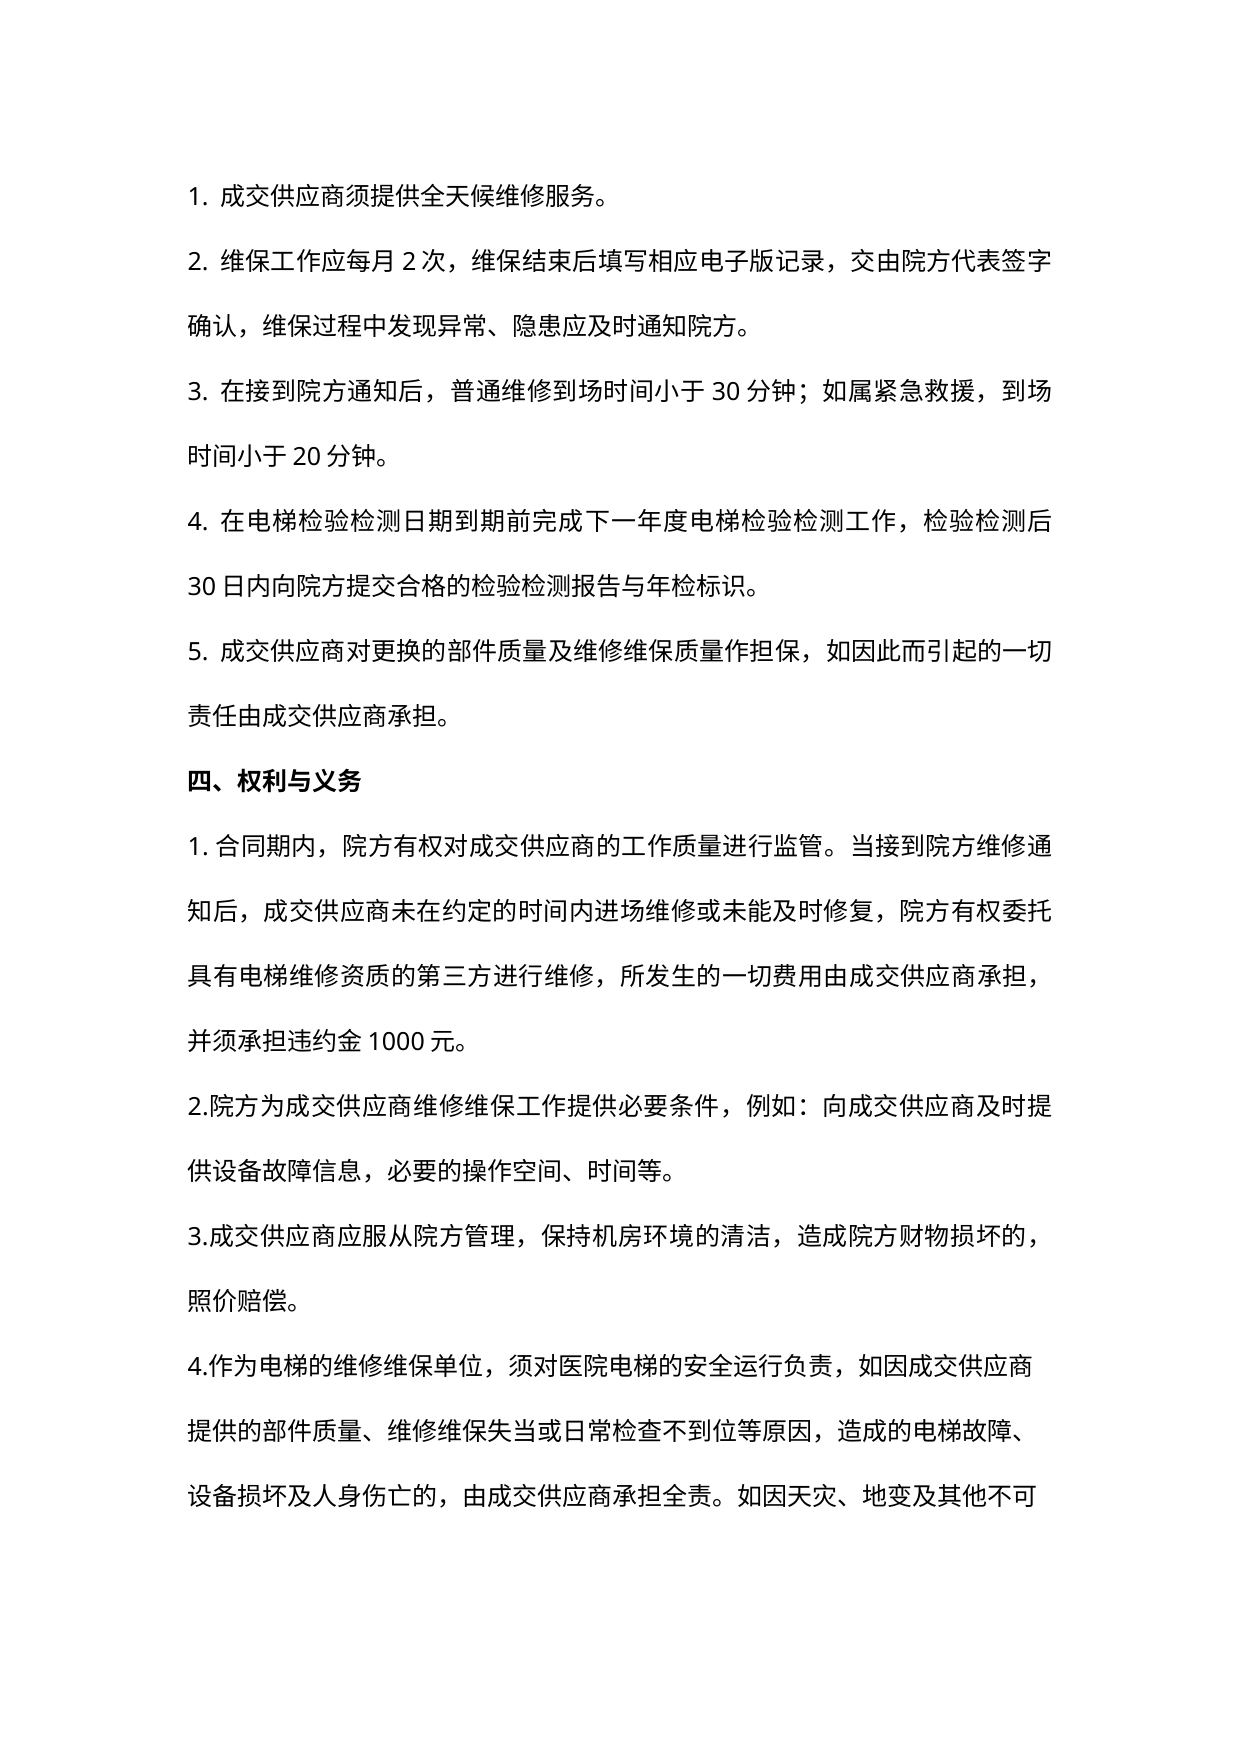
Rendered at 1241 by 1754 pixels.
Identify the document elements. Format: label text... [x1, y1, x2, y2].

list 维保工作应每月2次，维保结束后填写相应电子版记录，交由院方代表签字确认，维保过程中发现异常、隐患应及时通知院方。 [187, 227, 1053, 357]
list 3.成交供应商应服从院方管理，保持机房环境的清洁，造成院方财物损坏的，照价赔偿。 [187, 1202, 1053, 1332]
list 在电梯检验检测日期到期前完成下一年度电梯检验检测工作，检验检测后30日内向院方提交合格的检验检测报告与年检标识。 [187, 487, 1053, 617]
list 成交供应商对更换的部件质量及维修维保质量作担保，如因此而引起的一切责任由成交供应商承担。 [187, 617, 1053, 747]
text 1. 合同期内，院方有权对成交供应商的工作质量进行监管。当接到院方维修通知后，成交供应商未在约定的时间内进场维修或未能及时修复，院方有权委托具有电梯维修资质的第三方进行维修，所发生的一切费用由成交供应商承担，并须承担违约金1000元。 [187, 812, 1053, 1072]
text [187, 1332, 1053, 1527]
text 四、权利与义务 [187, 747, 1053, 812]
list 在接到院方通知后，普通维修到场时间小于30分钟；如属紧急救援，到场时间小于20分钟。 [187, 357, 1053, 487]
text 2.院方为成交供应商维修维保工作提供必要条件，例如：向成交供应商及时提供设备故障信息，必要的操作空间、时间等。 [187, 1072, 1053, 1202]
list 成交供应商须提供全天候维修服务。 [187, 162, 1053, 227]
